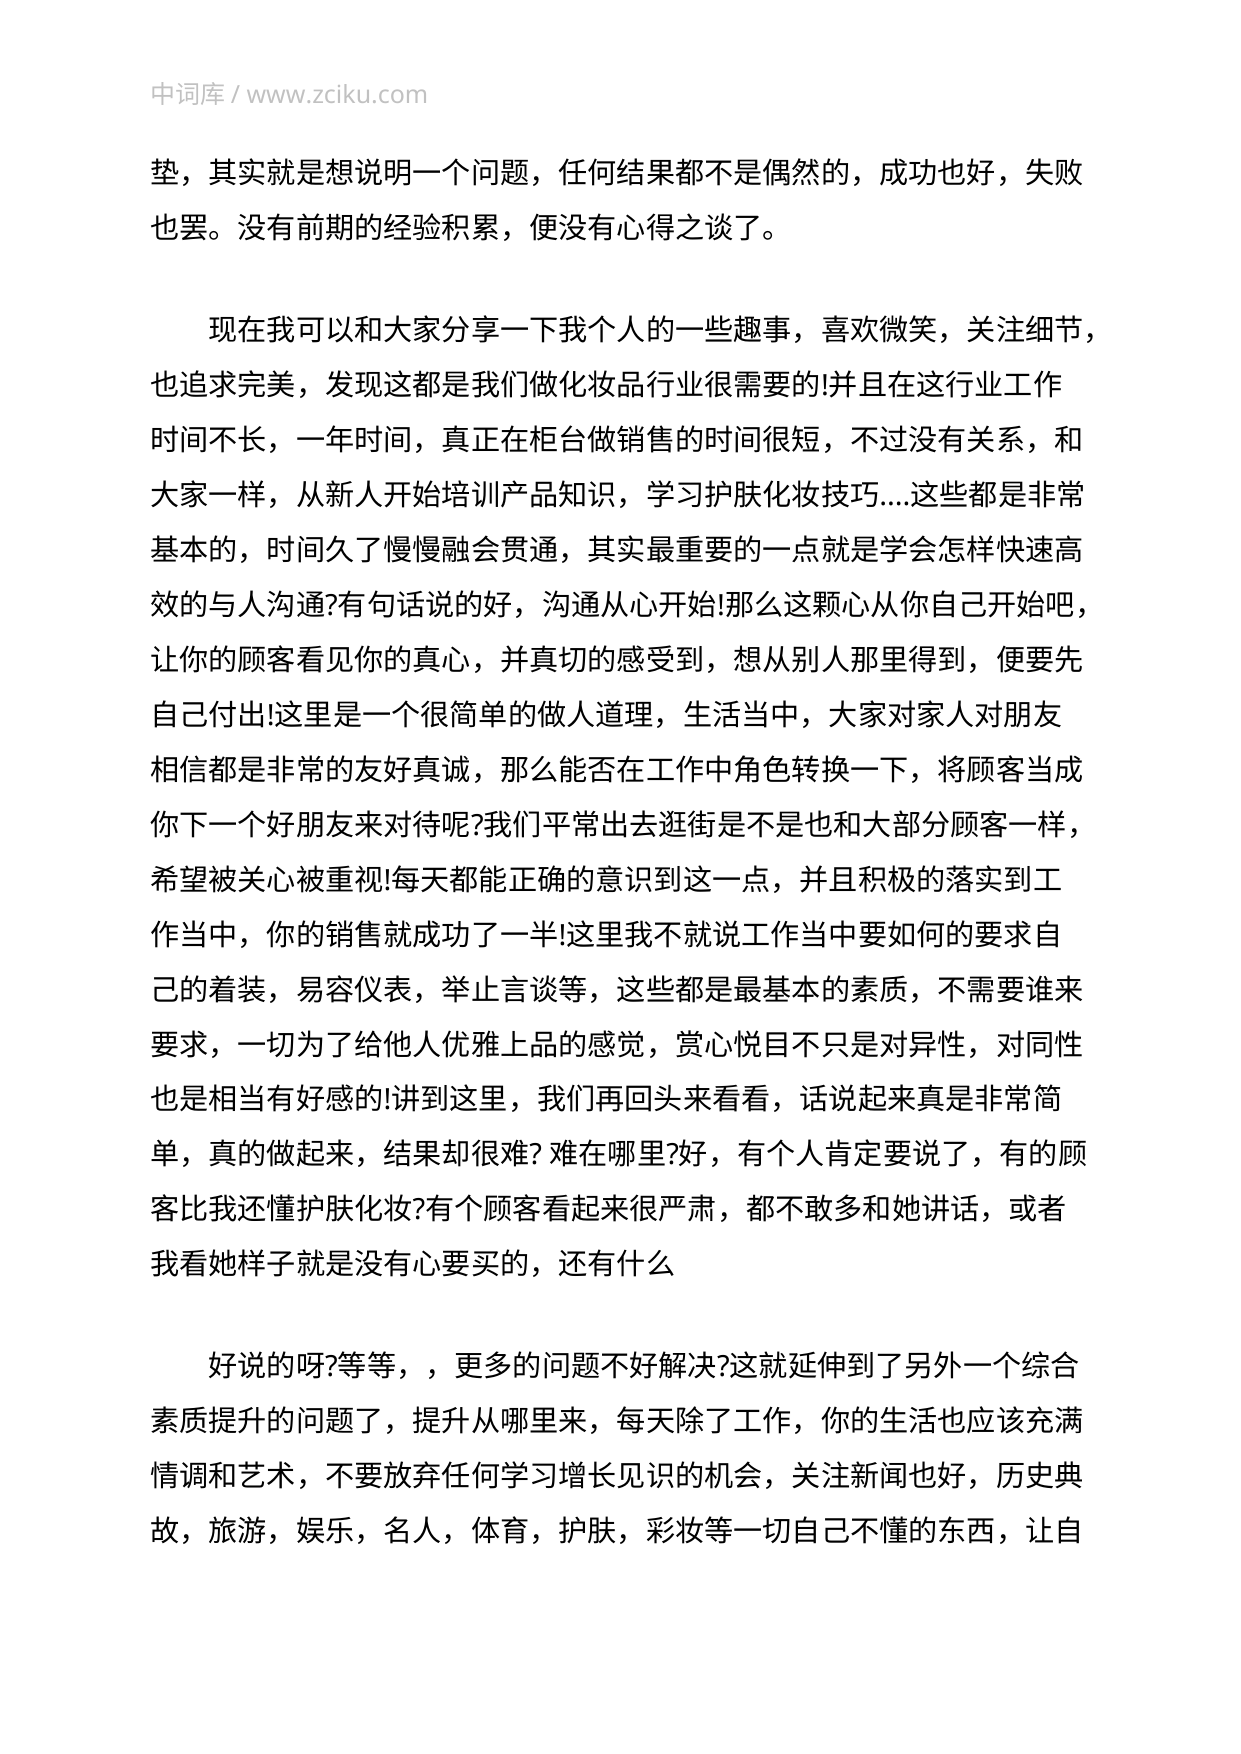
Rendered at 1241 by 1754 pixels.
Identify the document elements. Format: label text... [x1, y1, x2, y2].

text 现在我可以和大家分享一下我个人的一些趣事，喜欢微笑，关注细节，也追求完美，发现这都是我们做化妆品行业很需要的!并且在这行业工作时间不长，一年时间，真正在柜台做销售的时间很短，不过没有关系，和大家一样，从新人开始培训产品知识，学习护肤化妆技巧....这些都是非常基本的，时间久了慢慢融会贯通，其实最重要的一点就是学会怎样快速高效的与人沟通?有句话说的好，沟通从心开始!那么这颗心从你自己开始吧，让你的顾客看见你的真心，并真切的感受到，想从别人那里得到，便要先自己付出!这里是一个很简单的做人道理，生活当中，大家对家人对朋友相信都是非常的友好真诚，那么能否在工作中角色转换一下，将顾客当成你下一个好朋友来对待呢?我们平常出去逛街是不是也和大部分顾客一样，希望被关心被重视!每天都能正确的意识到这一点，并且积极的落实到工作当中，你的销售就成功了一半!这里我不就说工作当中要如何的要求自己的着装，易容仪表，举止言谈等，这些都是最基本的素质，不需要谁来要求，一切为了给他人优雅上品的感觉，赏心悦目不只是对异性，对同性也是相当有好感的!讲到这里，我们再回头来看看，话说起来真是非常简单，真的做起来，结果却很难? 难在哪里?好，有个人肯定要说了，有的顾客比我还懂护肤化妆?有个顾客看起来很严肃，都不敢多和她讲话，或者我看她样子就是没有心要买的，还有什么 [150, 307, 1090, 1283]
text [150, 150, 1090, 247]
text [150, 1343, 1090, 1550]
